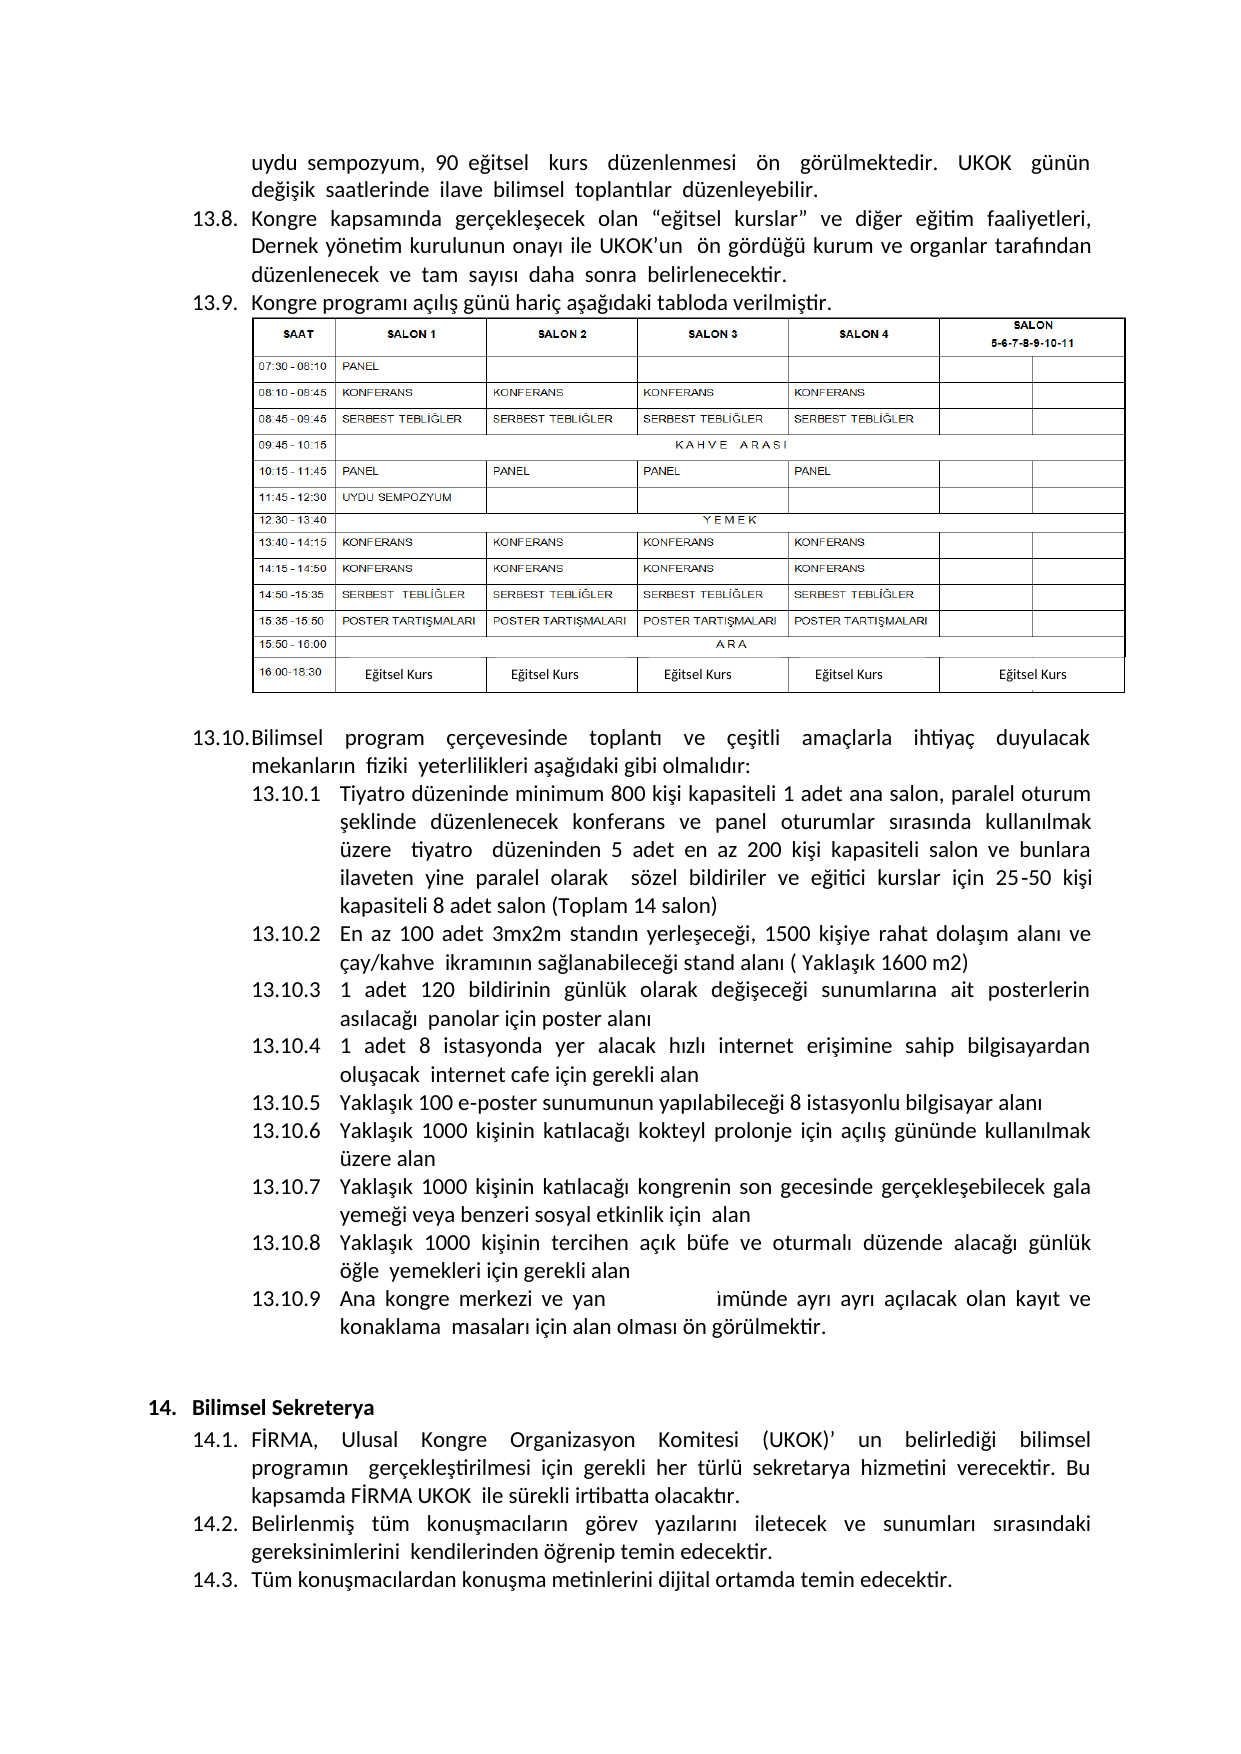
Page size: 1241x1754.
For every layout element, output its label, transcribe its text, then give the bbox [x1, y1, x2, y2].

list Yaklaşık 1000 kişinin katılacağı kokteyl prolonje için açılış gününde kullanılmak üzere alan [251, 1116, 1093, 1172]
list Yaklaşık 100 e‐poster sunumunun yapılabileceği 8 istasyonlu bilgisayar alanı [251, 1088, 1093, 1116]
list 1 adet 120 bildirinin günlük olarak değişeceği sunumlarına ait posterlerin asılacağı panolar için poster alanı [251, 976, 1093, 1032]
list FİRMA, Ulusal Kongre Organizasyon Komitesi (UKOK)’ un belirlediği bilimsel programın gerçekleştirilmesi için gerekli her türlü sekretarya hizmetini verecektir. Bu kapsamda FİRMA UKOK ile sürekli irtibatta olacaktır. [192, 1425, 1093, 1509]
list Bilimsel Sekreterya [148, 1393, 1093, 1421]
picture [251, 315, 1128, 696]
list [192, 148, 1093, 204]
list En az 100 adet 3mx2m standın yerleşeceği, 1500 kişiye rahat dolaşım alanı ve çay/kahve ikramının sağlanabileceği stand alanı ( Yaklaşık 1600 m2) [251, 919, 1093, 976]
list Kongre kapsamında gerçekleşecek olan “eğitsel kurslar” ve diğer eğitim faaliyetleri, Dernek yönetim kurulunun onayı ile UKOK’un ön gördüğü kurum ve organlar tarafından düzenlenecek ve tam sayısı daha sonra belirlenecektir. [192, 204, 1093, 288]
list 1 adet 8 istasyonda yer alacak hızlı internet erişimine sahip bilgisayardan oluşacak internet cafe için gerekli alan [251, 1032, 1093, 1088]
list Tüm konuşmacılardan konuşma metinlerini dijital ortamda temin edecektir. [192, 1565, 1093, 1593]
list Yaklaşık 1000 kişinin tercihen açık büfe ve oturmalı düzende alacağı günlük öğle yemekleri için gerekli alan [251, 1228, 1093, 1284]
list Bilimsel program çerçevesinde toplantı ve çeşitli amaçlarla ihtiyaç duyulacak mekanların fiziki yeterlilikleri aşağıdaki gibi olmalıdır: [192, 723, 1093, 779]
list Yaklaşık 1000 kişinin katılacağı kongrenin son gecesinde gerçekleşebilecek gala yemeği veya benzeri sosyal etkinlik için alan [251, 1172, 1093, 1228]
list Ana kongre merkezi ve yan otellerin tümünde ayrı ayrı açılacak olan kayıt ve konaklama masaları için alan olması ön görülmektir. [251, 1284, 1093, 1340]
list Belirlenmiş tüm konuşmacıların görev yazılarını iletecek ve sunumları sırasındaki gereksinimlerini kendilerinden öğrenip temin edecektir. [192, 1509, 1093, 1565]
list Tiyatro düzeninde minimum 800 kişi kapasiteli 1 adet ana salon, paralel oturum şeklinde düzenlenecek konferans ve panel oturumlar sırasında kullanılmak üzere tiyatro düzeninden 5 adet en az 200 kişi kapasiteli salon ve bunlara ilaveten yine paralel olarak sözel bildiriler ve eğitici kurslar için 25‐50 kişi kapasiteli 8 adet salon (Toplam 14 salon) [251, 779, 1093, 919]
list Kongre programı açılış günü hariç aşağıdaki tabloda verilmiştir. [192, 288, 1093, 316]
